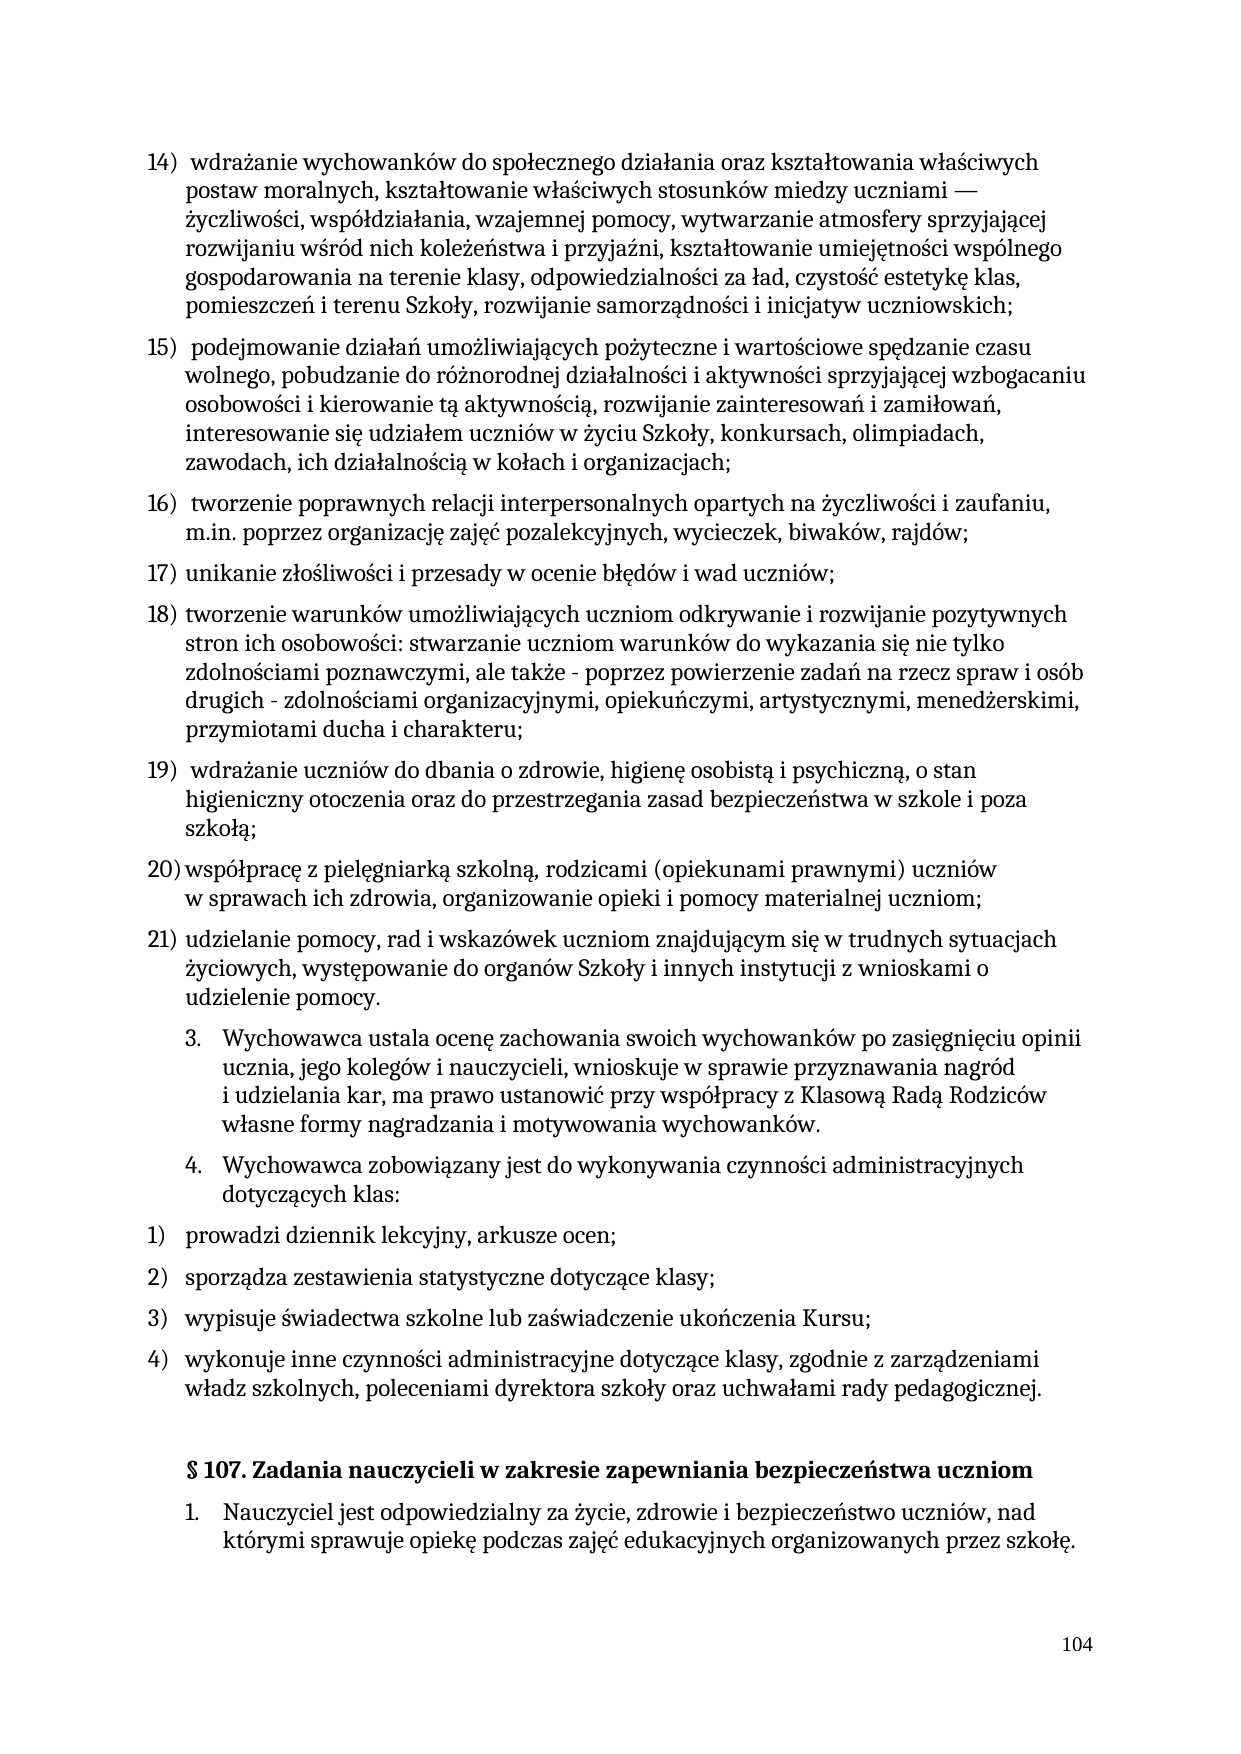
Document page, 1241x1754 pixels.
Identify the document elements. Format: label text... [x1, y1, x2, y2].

list prowadzi dziennik lekcyjny, arkusze ocen; [148, 1221, 1093, 1250]
list wdrażanie wychowanków do społecznego działania oraz kształtowania właściwych postaw moralnych, kształtowanie właściwych stosunków miedzy uczniami — życzliwości, współdziałania, wzajemnej pomocy, wytwarzanie atmosfery sprzyjającej rozwijaniu wśród nich koleżeństwa i przyjaźni, kształtowanie umiejętności wspólnego gospodarowania na terenie klasy, odpowiedzialności za ład, czystość estetykę klas, pomieszczeń i terenu Szkoły, rozwijanie samorządności i inicjatyw uczniowskich; [148, 148, 1093, 320]
list wykonuje inne czynności administracyjne dotyczące klasy, zgodnie z zarządzeniami władz szkolnych, poleceniami dyrektora szkoły oraz uchwałami rady pedagogicznej. [148, 1345, 1093, 1403]
list Wychowawca zobowiązany jest do wykonywania czynności administracyjnych dotyczących klas: [185, 1151, 1093, 1209]
text § 107. Zadania nauczycieli w zakresie zapewniania bezpieczeństwa uczniom [185, 1456, 1093, 1485]
list Wychowawca ustala ocenę zachowania swoich wychowanków po zasięgnięciu opinii ucznia, jego kolegów i nauczycieli, wnioskuje w sprawie przyznawania nagród i udzielania kar, ma prawo ustanowić przy współpracy z Klasową Radą Rodziców własne formy nagradzania i motywowania wychowanków. [185, 1024, 1093, 1139]
list współpracę z pielęgniarką szkolną, rodzicami (opiekunami prawnymi) uczniów w sprawach ich zdrowia, organizowanie opieki i pomocy materialnej uczniom; [148, 855, 1093, 913]
list sporządza zestawienia statystyczne dotyczące klasy; [148, 1263, 1093, 1291]
list Nauczyciel jest odpowiedzialny za życie, zdrowie i bezpieczeństwo uczniów, nad którymi sprawuje opiekę podczas zajęć edukacyjnych organizowanych przez szkołę. [185, 1498, 1093, 1555]
list tworzenie poprawnych relacji interpersonalnych opartych na życzliwości i zaufaniu, m.in. poprzez organizację zajęć pozalekcyjnych, wycieczek, biwaków, rajdów; [148, 489, 1093, 546]
list tworzenie warunków umożliwiających uczniom odkrywanie i rozwijanie pozytywnych stron ich osobowości: stwarzanie uczniom warunków do wykazania się nie tylko zdolnościami poznawczymi, ale także - poprzez powierzenie zadań na rzecz spraw i osób drugich - zdolnościami organizacyjnymi, opiekuńczymi, artystycznymi, menedżerskimi, przymiotami ducha i charakteru; [148, 600, 1093, 744]
list udzielanie pomocy, rad i wskazówek uczniom znajdującym się w trudnych sytuacjach życiowych, występowanie do organów Szkoły i innych instytucji z wnioskami o udzielenie pomocy. [148, 925, 1093, 1011]
list podejmowanie działań umożliwiających pożyteczne i wartościowe spędzanie czasu wolnego, pobudzanie do różnorodnej działalności i aktywności sprzyjającej wzbogacaniu osobowości i kierowanie tą aktywnością, rozwijanie zainteresowań i zamiłowań, interesowanie się udziałem uczniów w życiu Szkoły, konkursach, olimpiadach, zawodach, ich działalnością w kołach i organizacjach; [148, 333, 1093, 476]
list wypisuje świadectwa szkolne lub zaświadczenie ukończenia Kursu; [148, 1304, 1093, 1333]
list wdrażanie uczniów do dbania o zdrowie, higienę osobistą i psychiczną, o stan higieniczny otoczenia oraz do przestrzegania zasad bezpieczeństwa w szkole i poza szkołą; [148, 756, 1093, 843]
list unikanie złośliwości i przesady w ocenie błędów i wad uczniów; [148, 559, 1093, 588]
